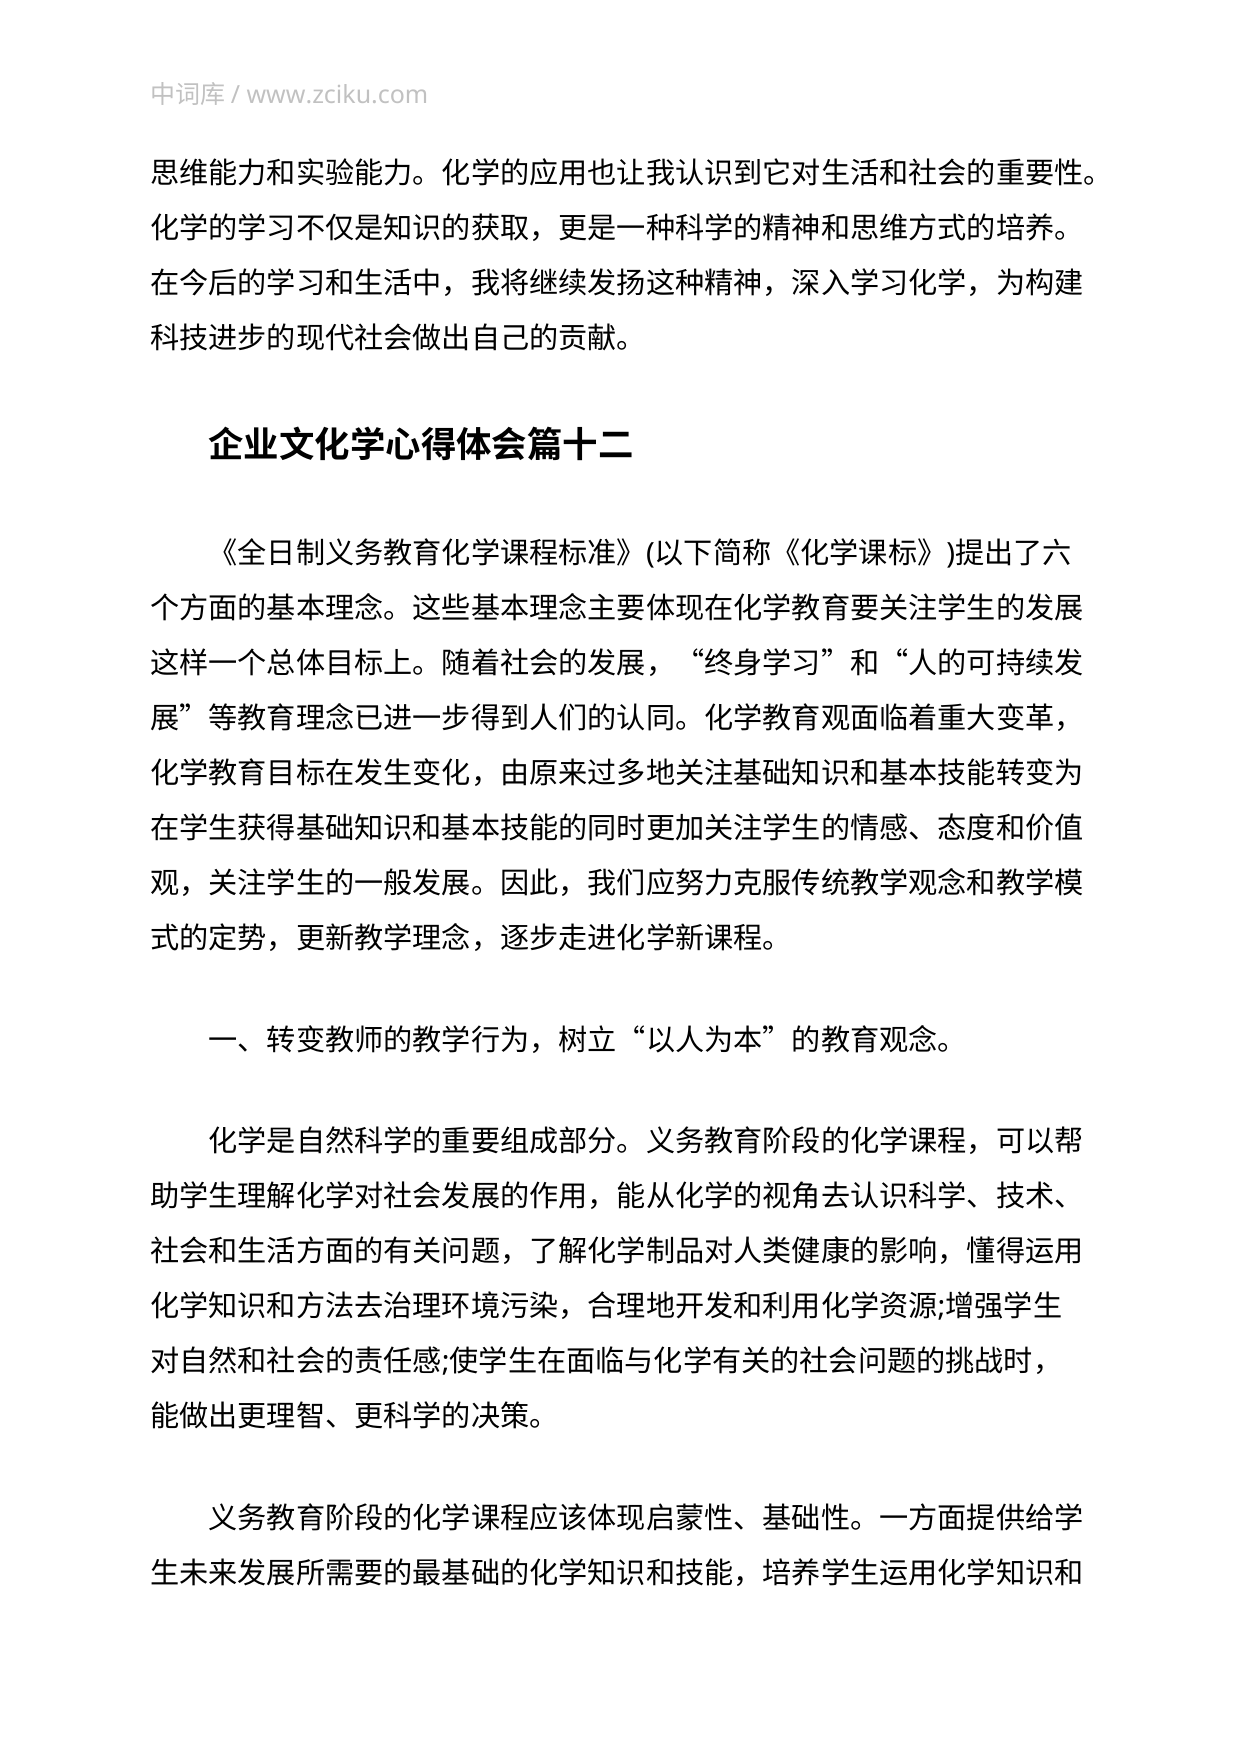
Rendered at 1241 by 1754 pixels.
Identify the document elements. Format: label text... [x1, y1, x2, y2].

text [150, 1494, 1090, 1591]
text 化学是自然科学的重要组成部分。义务教育阶段的化学课程，可以帮助学生理解化学对社会发展的作用，能从化学的视角去认识科学、技术、社会和生活方面的有关问题，了解化学制品对人类健康的影响，懂得运用化学知识和方法去治理环境污染，合理地开发和利用化学资源;增强学生对自然和社会的责任感;使学生在面临与化学有关的社会问题的挑战时，能做出更理智、更科学的决策。 [150, 1118, 1090, 1435]
text 一、转变教师的教学行为，树立“以人为本”的教育观念。 [150, 1016, 1090, 1058]
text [150, 150, 1090, 357]
text 《全日制义务教育化学课程标准》(以下简称《化学课标》)提出了六个方面的基本理念。这些基本理念主要体现在化学教育要关注学生的发展这样一个总体目标上。随着社会的发展，“终身学习”和“人的可持续发展”等教育理念已进一步得到人们的认同。化学教育观面临着重大变革，化学教育目标在发生变化，由原来过多地关注基础知识和基本技能转变为在学生获得基础知识和基本技能的同时更加关注学生的情感、态度和价值观，关注学生的一般发展。因此，我们应努力克服传统教学观念和教学模式的定势，更新教学理念，逐步走进化学新课程。 [150, 530, 1090, 957]
text 企业文化学心得体会篇十二 [150, 416, 1090, 468]
